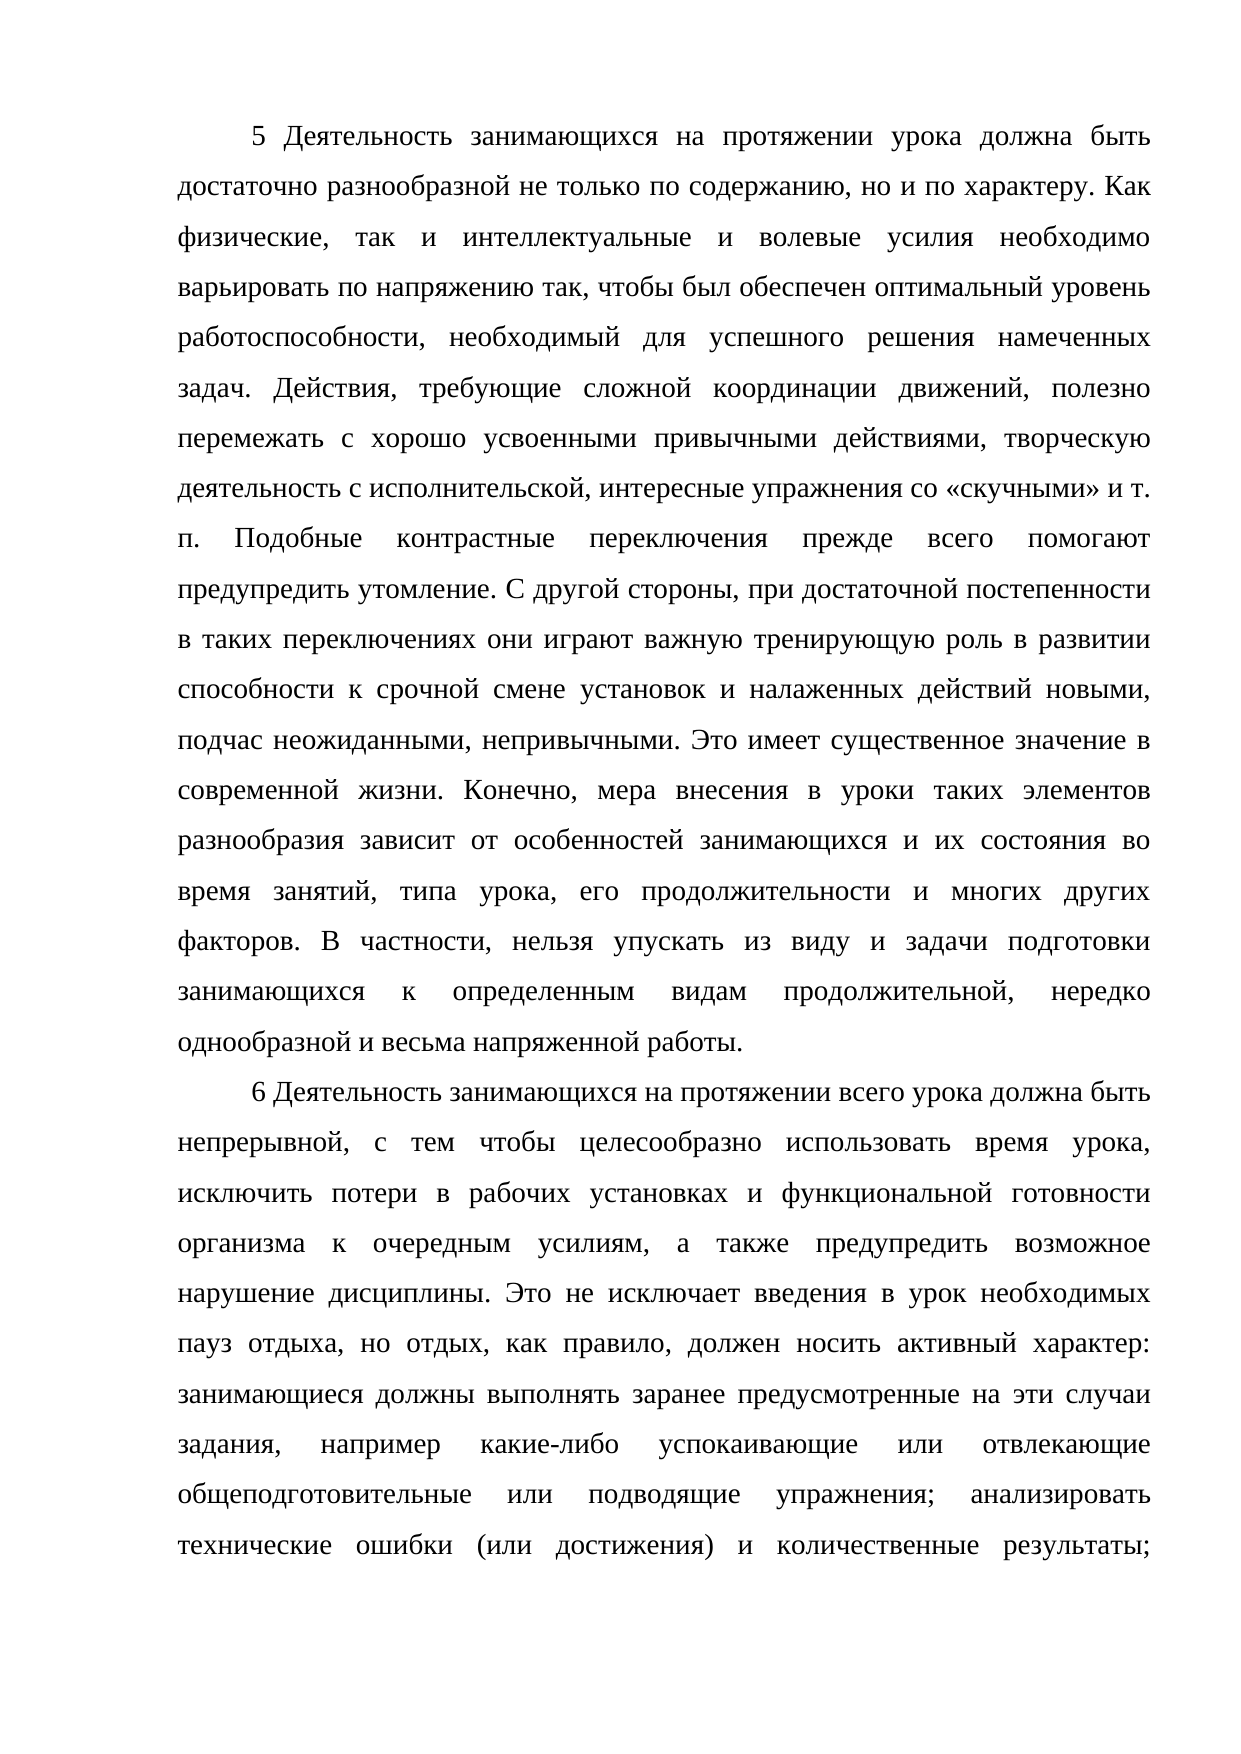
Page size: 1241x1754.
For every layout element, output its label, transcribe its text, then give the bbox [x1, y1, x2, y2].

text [177, 1074, 1152, 1560]
text 5 Деятельность занимающихся на протяжении урока должна быть достаточно разнообразной не только по содержанию, но и по характеру. Как физические, так и интеллектуальные и волевые усилия необходимо варьировать по напряжению так, чтобы был обеспечен оптимальный уровень работоспособности, необходимый для успешного решения намеченных задач. Действия, требующие сложной координации движений, полезно перемежать с хорошо усвоенными привычными действиями, творческую деятельность с исполнительской, интересные упражнения со «скучными» и т. п. Подобные контрастные переключения прежде всего помогают предупредить утомление. С другой стороны, при достаточной постепенности в таких переключениях они играют важную тренирующую роль в развитии способности к срочной смене установок и налаженных действий новыми, подчас неожиданными, непривычными. Это имеет существенное значение в современной жизни. Конечно, мера внесения в уроки таких элементов разнообразия зависит от особенностей занимающихся и их состояния во время занятий, типа урока, его продолжительности и многих других факторов. В частности, нельзя упускать из виду и задачи подготовки занимающихся к определенным видам продолжительной, нередко однообразной и весьма напряженной работы. [177, 118, 1152, 1057]
